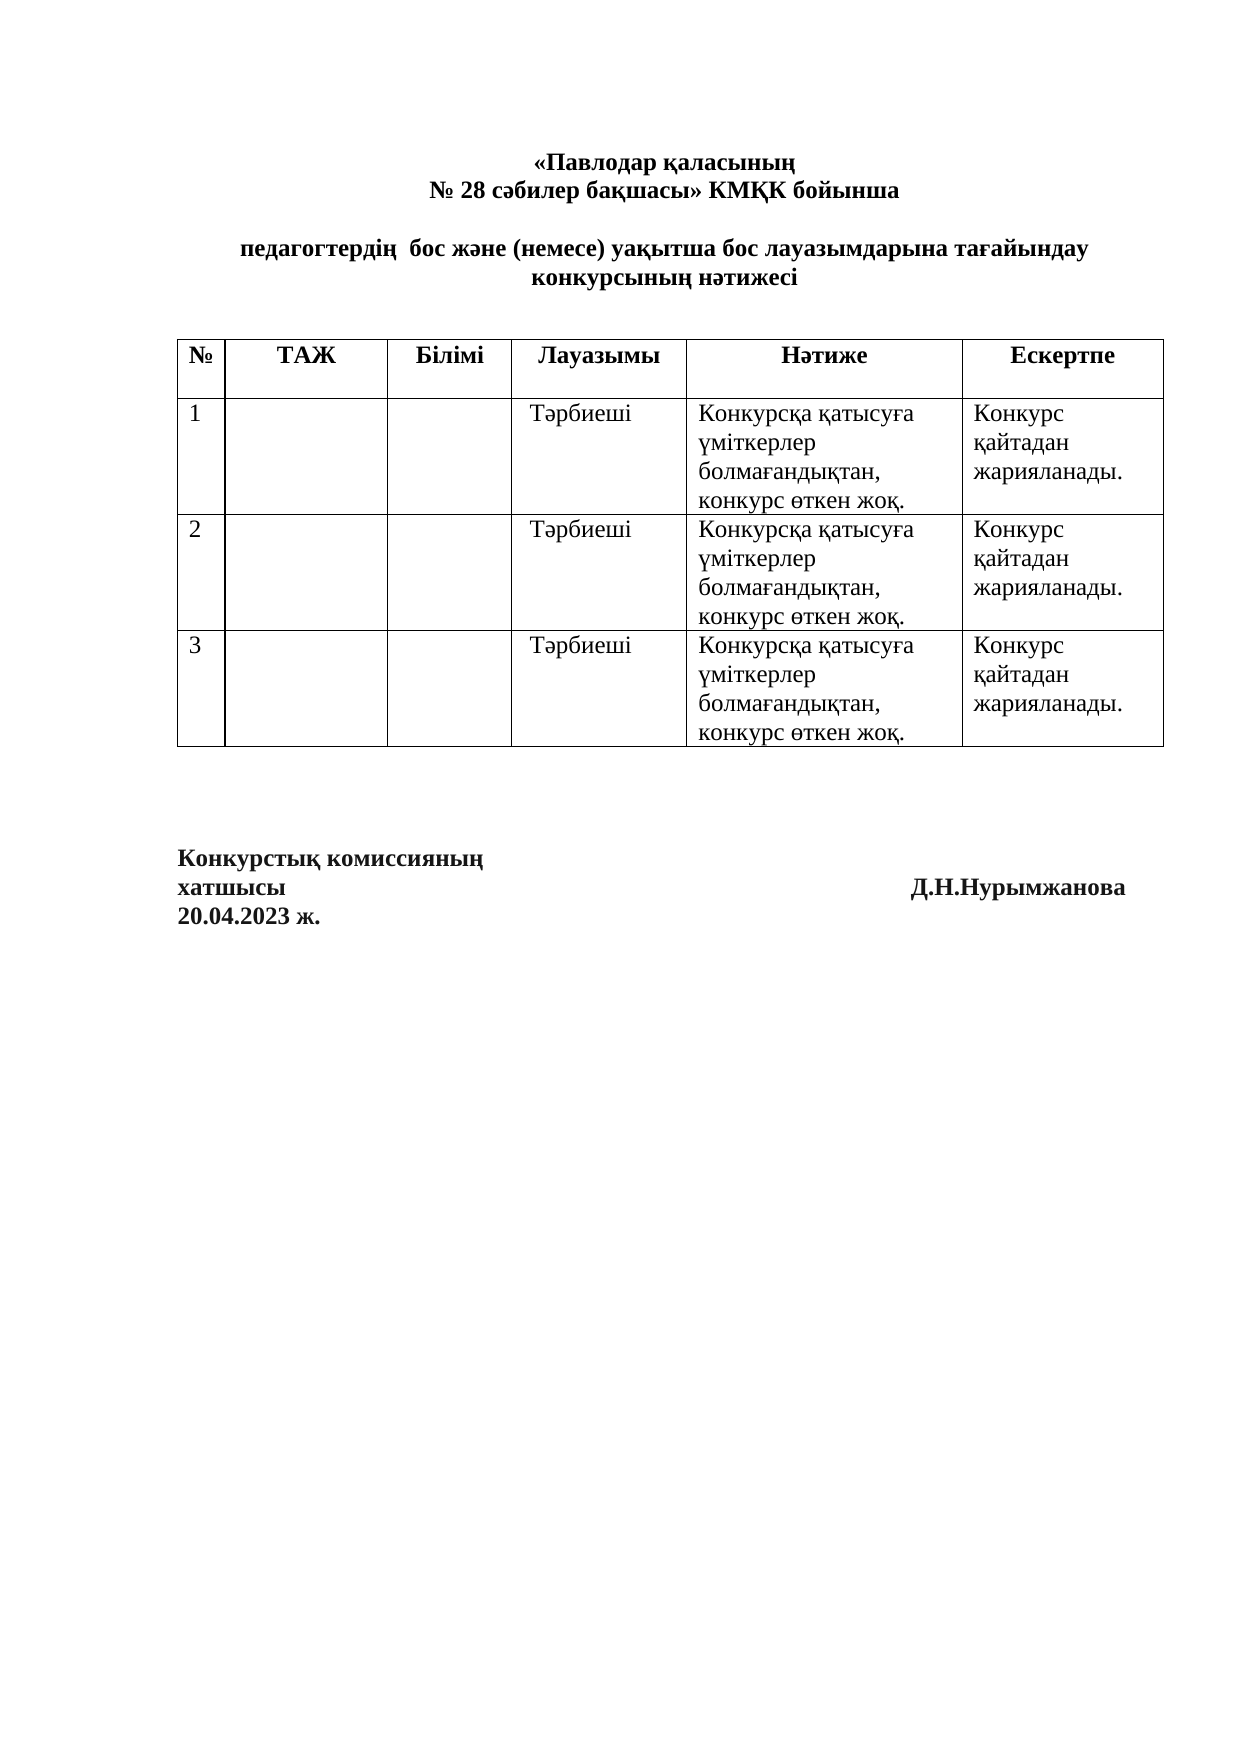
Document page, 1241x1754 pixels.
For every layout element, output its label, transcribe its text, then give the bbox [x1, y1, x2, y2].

table_cell Тәрбиеші [512, 515, 686, 629]
table_header Лауазымы [512, 340, 686, 397]
table_cell [226, 515, 387, 629]
table_cell Конкурс қайтадан жарияланады. [963, 515, 1163, 629]
table_cell Конкурс қайтадан жарияланады. [963, 631, 1163, 746]
text Конкурстық комиссияның [177, 843, 1152, 872]
table_header Білімі [388, 340, 511, 397]
text педагогтердің бос және (немесе) уақытша бос лауазымдарына тағайындау конкурсының нәтижесі [177, 233, 1152, 291]
table_cell Конкурсқа қатысуға үміткерлер болмағандықтан, конкурс өткен жоқ. [687, 515, 962, 629]
table_cell [226, 399, 387, 513]
table_cell Конкурс қайтадан жарияланады. [963, 399, 1163, 513]
table_header ТАЖ [226, 340, 387, 397]
text 20.04.2023 ж. [177, 901, 1152, 929]
table_header Нәтиже [687, 340, 962, 397]
text хатшысы Д.Н.Нурымжанова [177, 872, 1152, 901]
table_cell Конкурсқа қатысуға үміткерлер болмағандықтан, конкурс өткен жоқ. [687, 399, 962, 513]
text «Павлодар қаласының [177, 147, 1152, 176]
table_header № [178, 340, 224, 397]
table_cell 3 [178, 631, 224, 746]
table_cell Тәрбиеші [512, 399, 686, 513]
table_cell [388, 515, 511, 629]
table_cell Конкурсқа қатысуға үміткерлер болмағандықтан, конкурс өткен жоқ. [687, 631, 962, 746]
text № 28 сәбилер бақшасы» КМҚК бойынша [177, 176, 1152, 204]
table_cell Тәрбиеші [512, 631, 686, 746]
table_cell [226, 631, 387, 746]
table_cell 2 [178, 515, 224, 629]
table_cell [388, 399, 511, 513]
table_cell 1 [178, 399, 224, 513]
table_header Ескертпе [963, 340, 1163, 397]
table_cell [388, 631, 511, 746]
